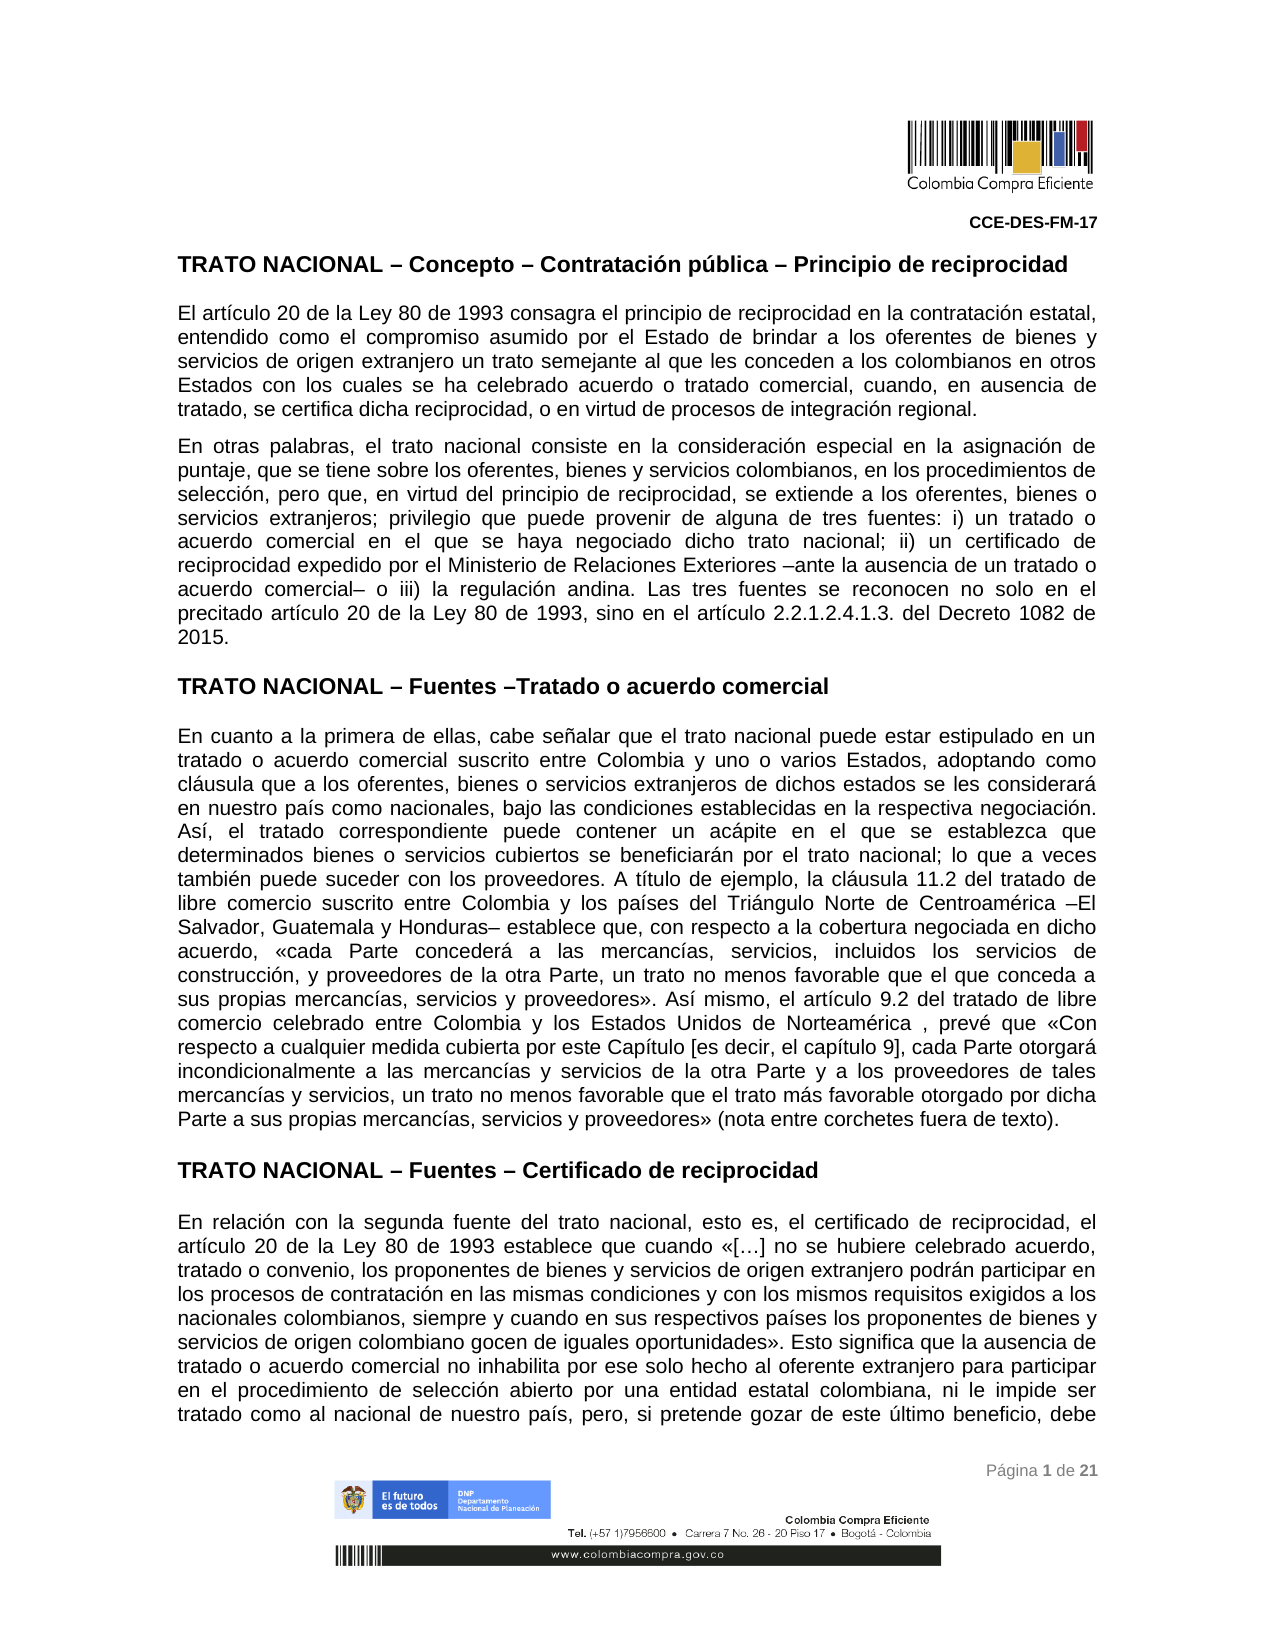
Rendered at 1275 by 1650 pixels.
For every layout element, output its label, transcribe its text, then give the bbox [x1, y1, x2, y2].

text El artículo 20 de la Ley 80 de 1993 consagra el principio de reciprocidad en la contratación estatal, entendido como el compromiso asumido por el Estado de brindar a los oferentes de bienes y servicios de origen extranjero un trato semejante al que les conceden a los colombianos en otros Estados con los cuales se ha celebrado acuerdo o tratado comercial, cuando, en ausencia de tratado, se certifica dicha reciprocidad, o en virtud de procesos de integración regional. [177, 301, 1098, 421]
text CCE-DES-FM-17 [177, 213, 1098, 232]
text TRATO NACIONAL – Concepto – Contratación pública – Principio de reciprocidad [177, 251, 1098, 277]
text En otras palabras, el trato nacional consiste en la consideración especial en la asignación de puntaje, que se tiene sobre los oferentes, bienes y servicios colombianos, en los procedimientos de selección, pero que, en virtud del principio de reciprocidad, se extiende a los oferentes, bienes o servicios extranjeros; privilegio que puede provenir de alguna de tres fuentes: i) un tratado o acuerdo comercial en el que se haya negociado dicho trato nacional; ii) un certificado de reciprocidad expedido por el Ministerio de Relaciones Exteriores –ante la ausencia de un tratado o acuerdo comercial– o iii) la regulación andina. Las tres fuentes se reconocen no solo en el precitado artículo 20 de la Ley 80 de 1993, sino en el artículo 2.2.1.2.4.1.3. del Decreto 1082 de 2015. [177, 433, 1098, 649]
picture [899, 114, 1099, 196]
text TRATO NACIONAL – Fuentes –Tratado o acuerdo comercial [177, 673, 1098, 699]
picture [334, 1480, 942, 1566]
text En cuanto a la primera de ellas, cabe señalar que el trato nacional puede estar estipulado en un tratado o acuerdo comercial suscrito entre Colombia y uno o varios Estados, adoptando como cláusula que a los oferentes, bienes o servicios extranjeros de dichos estados se les considerará en nuestro país como nacionales, bajo las condiciones establecidas en la respectiva negociación. Así, el tratado correspondiente puede contener un acápite en el que se establezca que determinados bienes o servicios cubiertos se beneficiarán por el trato nacional; lo que a veces también puede suceder con los proveedores. A título de ejemplo, la cláusula 11.2 del tratado de libre comercio suscrito entre Colombia y los países del Triángulo Norte de Centroamérica –El Salvador, Guatemala y Honduras– establece que, con respecto a la cobertura negociada en dicho acuerdo, «cada Parte concederá a las mercancías, servicios, incluidos los servicios de construcción, y proveedores de la otra Parte, un trato no menos favorable que el que conceda a sus propias mercancías, servicios y proveedores». Así mismo, el artículo 9.2 del tratado de libre comercio celebrado entre Colombia y los Estados Unidos de Norteamérica , prevé que «Con respecto a cualquier medida cubierta por este Capítulo [es decir, el capítulo 9], cada Parte otorgará incondicionalmente a las mercancías y servicios de la otra Parte y a los proveedores de tales mercancías y servicios, un trato no menos favorable que el trato más favorable otorgado por dicha Parte a sus propias mercancías, servicios y proveedores» (nota entre corchetes fuera de texto). [177, 723, 1098, 1131]
text TRATO NACIONAL – Fuentes – Certificado de reciprocidad [177, 1157, 1098, 1183]
